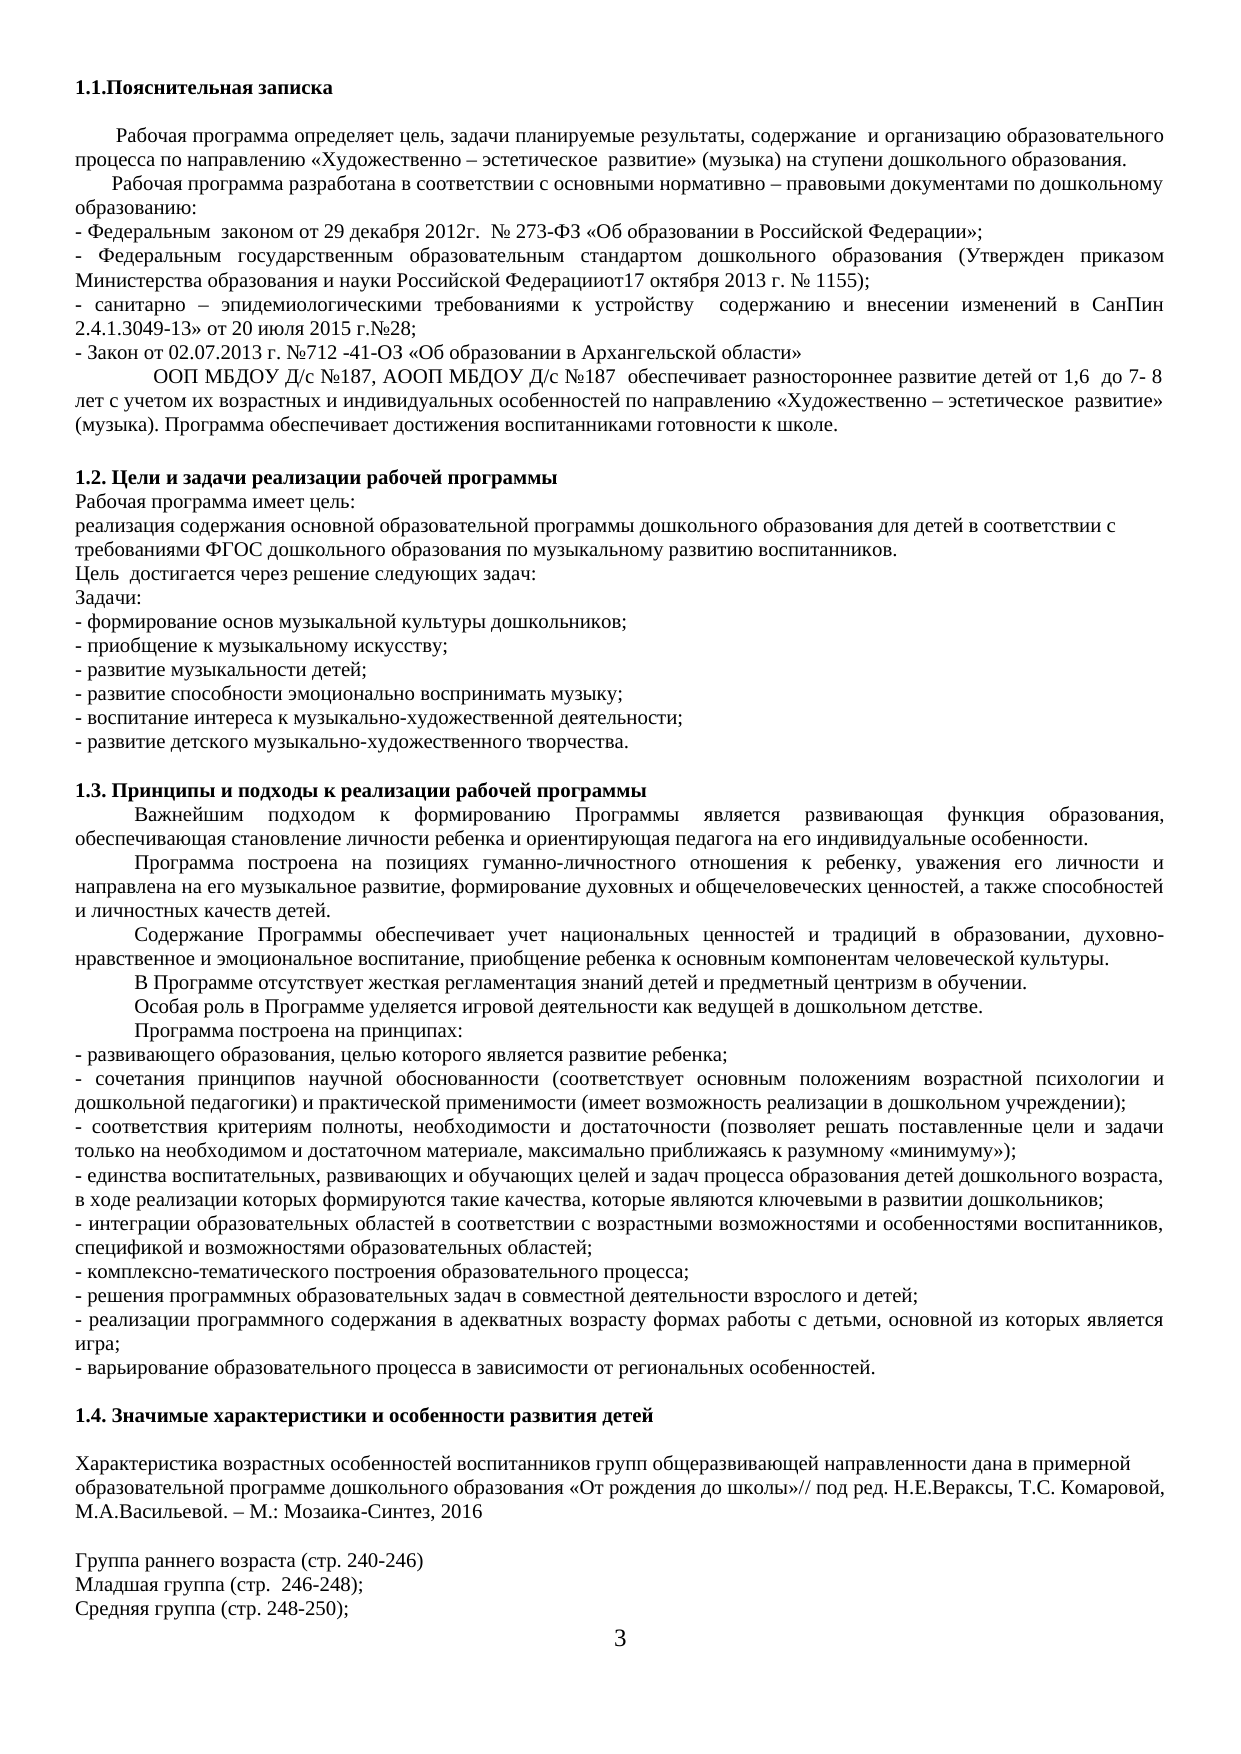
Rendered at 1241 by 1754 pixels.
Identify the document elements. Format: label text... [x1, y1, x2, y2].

text 1.3. Принципы и подходы к реализации рабочей программы [75, 777, 1165, 802]
text Характеристика возрастных особенностей воспитанников групп общеразвивающей направленности дана в примерной образовательной программе дошкольного образования «От рождения до школы»// под ред. Н.Е.Вераксы, Т.С. Комаровой, М.А.Васильевой. – М.: Мозаика-Синтез, 2016 [75, 1451, 1165, 1523]
text В Программе отсутствует жесткая регламентация знаний детей и предметный центризм в обучении. [75, 970, 1165, 994]
text 1.2. Цели и задачи реализации рабочей программы [75, 465, 1165, 489]
text - интеграции образовательных областей в соответствии с возрастными возможностями и особенностями воспитанников, спецификой и возможностями образовательных областей; [75, 1211, 1165, 1259]
text 1.1.Пояснительная записка [75, 75, 1165, 99]
text - Федеральным государственным образовательным стандартом дошкольного образования (Утвержден приказом Министерства образования и науки Российской Федерацииот17 октября 2013 г. № 1155); [75, 243, 1165, 292]
text Группа раннего возраста (стр. 240-246) [75, 1547, 1165, 1572]
text - Закон от 02.07.2013 г. №712 -41-ОЗ «Об образовании в Архангельской области» [75, 340, 1165, 364]
text - соответствия критериям полноты, необходимости и достаточности (позволяет решать поставленные цели и задачи только на необходимом и достаточном материале, максимально приближаясь к разумному «минимуму»); [75, 1114, 1165, 1162]
text - решения программных образовательных задач в совместной деятельности взрослого и детей; [75, 1283, 1165, 1307]
text ООП МБДОУ Д/с №187, АООП МБДОУ Д/с №187 обеспечивает разностороннее развитие детей от 1,6 до 7- 8 лет с учетом их возрастных и индивидуальных особенностей по направлению «Художественно – эстетическое развитие» (музыка). Программа обеспечивает достижения воспитанниками готовности к школе. [75, 364, 1165, 436]
text - приобщение к музыкальному искусству; [75, 633, 1165, 657]
text - санитарно – эпидемиологическими требованиями к устройству содержанию и внесении изменений в СанПин 2.4.1.3049-13» от 20 июля 2015 г.№28; [75, 292, 1165, 340]
text Программа построена на позициях гуманно-личностного отношения к ребенку, уважения его личности и направлена на его музыкальное развитие, формирование духовных и общечеловеческих ценностей, а также способностей и личностных качеств детей. [75, 850, 1165, 922]
text реализация содержания основной образовательной программы дошкольного образования для детей в соответствии с требованиями ФГОС дошкольного образования по музыкальному развитию воспитанников. [75, 513, 1165, 561]
text - развитие способности эмоционально воспринимать музыку; [75, 681, 1165, 705]
text - единства воспитательных, развивающих и обучающих целей и задач процесса образования детей дошкольного возраста, в ходе реализации которых формируются такие качества, которые являются ключевыми в развитии дошкольников; [75, 1162, 1165, 1211]
text 1.4. Значимые характеристики и особенности развития детей [75, 1403, 1165, 1427]
text Важнейшим подходом к формированию Программы является развивающая функция образования, обеспечивающая становление личности ребенка и ориентирующая педагога на его индивидуальные особенности. [75, 802, 1165, 850]
text Особая роль в Программе уделяется игровой деятельности как ведущей в дошкольном детстве. [75, 994, 1165, 1018]
text - Федеральным законом от 29 декабря 2012г. № 273-ФЗ «Об образовании в Российской Федерации»; [75, 219, 1165, 243]
text - комплексно-тематического построения образовательного процесса; [75, 1259, 1165, 1283]
text - развитие детского музыкально-художественного творчества. [75, 729, 1165, 753]
text Содержание Программы обеспечивает учет национальных ценностей и традиций в образовании, духовно-нравственное и эмоциональное воспитание, приобщение ребенка к основным компонентам человеческой культуры. [75, 922, 1165, 970]
text - развитие музыкальности детей; [75, 657, 1165, 681]
text Рабочая программа определяет цель, задачи планируемые результаты, содержание и организацию образовательного процесса по направлению «Художественно – эстетическое развитие» (музыка) на ступени дошкольного образования. [75, 123, 1165, 171]
text - формирование основ музыкальной культуры дошкольников; [75, 609, 1165, 633]
text - развивающего образования, целью которого является развитие ребенка; [75, 1042, 1165, 1066]
text - реализации программного содержания в адекватных возрасту формах работы с детьми, основной из которых является игра; [75, 1307, 1165, 1355]
text Рабочая программа имеет цель: [75, 489, 1165, 513]
text Программа построена на принципах: [75, 1018, 1165, 1042]
text Задачи: [75, 585, 1165, 609]
text Младшая группа (стр. 246-248); [75, 1572, 1165, 1596]
text - сочетания принципов научной обоснованности (соответствует основным положениям возрастной психологии и дошкольной педагогики) и практической применимости (имеет возможность реализации в дошкольном учреждении); [75, 1066, 1165, 1114]
text - воспитание интереса к музыкально-художественной деятельности; [75, 705, 1165, 729]
text Цель достигается через решение следующих задач: [75, 561, 1165, 585]
text Средняя группа (стр. 248-250); [75, 1596, 1165, 1620]
text Рабочая программа разработана в соответствии с основными нормативно – правовыми документами по дошкольному образованию: [75, 171, 1165, 219]
text - варьирование образовательного процесса в зависимости от региональных особенностей. [75, 1355, 1165, 1379]
